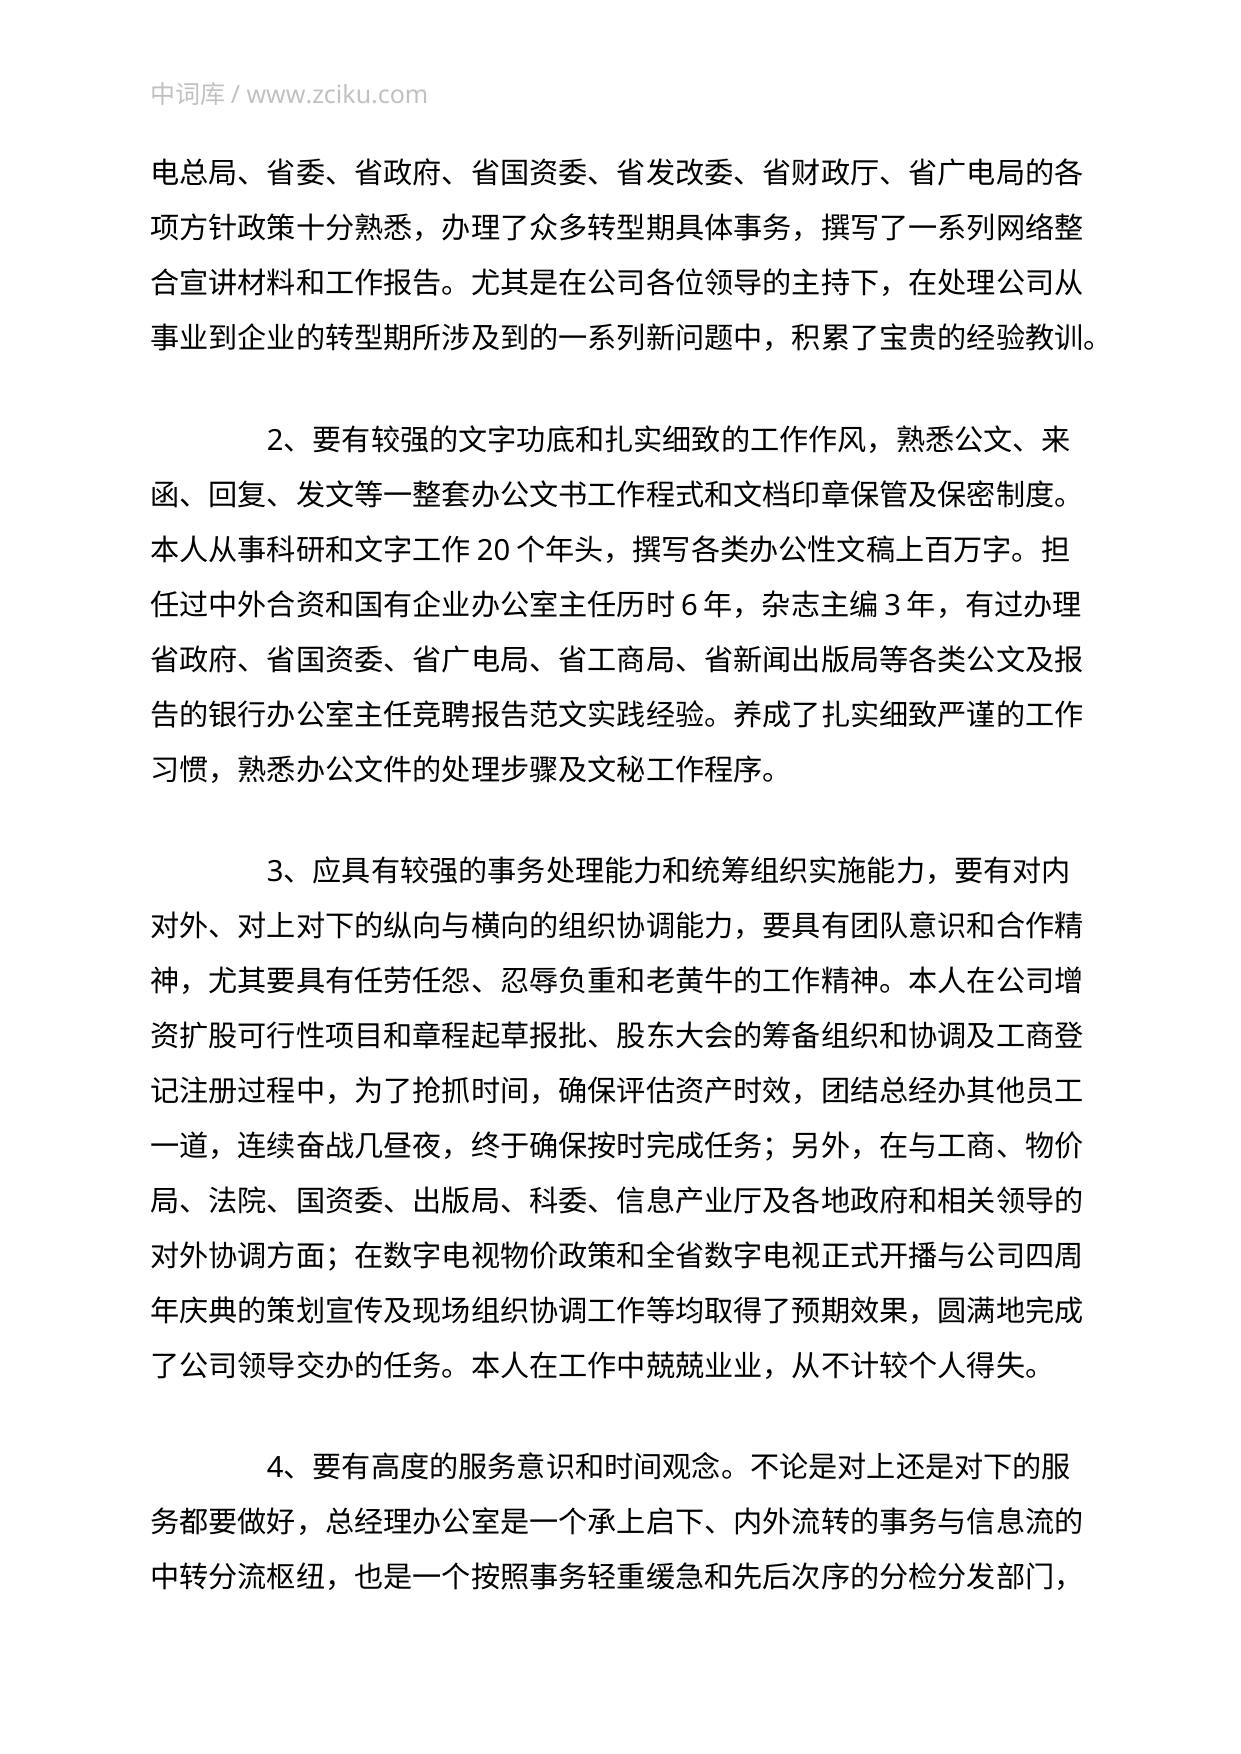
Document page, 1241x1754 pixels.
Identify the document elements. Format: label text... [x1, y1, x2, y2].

text 3、应具有较强的事务处理能力和统筹组织实施能力，要有对内对外、对上对下的纵向与横向的组织协调能力，要具有团队意识和合作精神，尤其要具有任劳任怨、忍辱负重和老黄牛的工作精神。本人在公司增资扩股可行性项目和章程起草报批、股东大会的筹备组织和协调及工商登记注册过程中，为了抢抓时间，确保评估资产时效，团结总经办其他员工一道，连续奋战几昼夜，终于确保按时完成任务；另外，在与工商、物价局、法院、国资委、出版局、科委、信息产业厅及各地政府和相关领导的对外协调方面；在数字电视物价政策和全省数字电视正式开播与公司四周年庆典的策划宣传及现场组织协调工作等均取得了预期效果，圆满地完成了公司领导交办的任务。本人在工作中兢兢业业，从不计较个人得失。 [150, 848, 1090, 1384]
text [150, 1444, 1090, 1596]
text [150, 150, 1090, 357]
text 2、要有较强的文字功底和扎实细致的工作作风，熟悉公文、来函、回复、发文等一整套办公文书工作程式和文档印章保管及保密制度。本人从事科研和文字工作20个年头，撰写各类办公性文稿上百万字。担任过中外合资和国有企业办公室主任历时6年，杂志主编3年，有过办理省政府、省国资委、省广电局、省工商局、省新闻出版局等各类公文及报告的银行办公室主任竞聘报告范文实践经验。养成了扎实细致严谨的工作习惯，熟悉办公文件的处理步骤及文秘工作程序。 [150, 416, 1090, 788]
